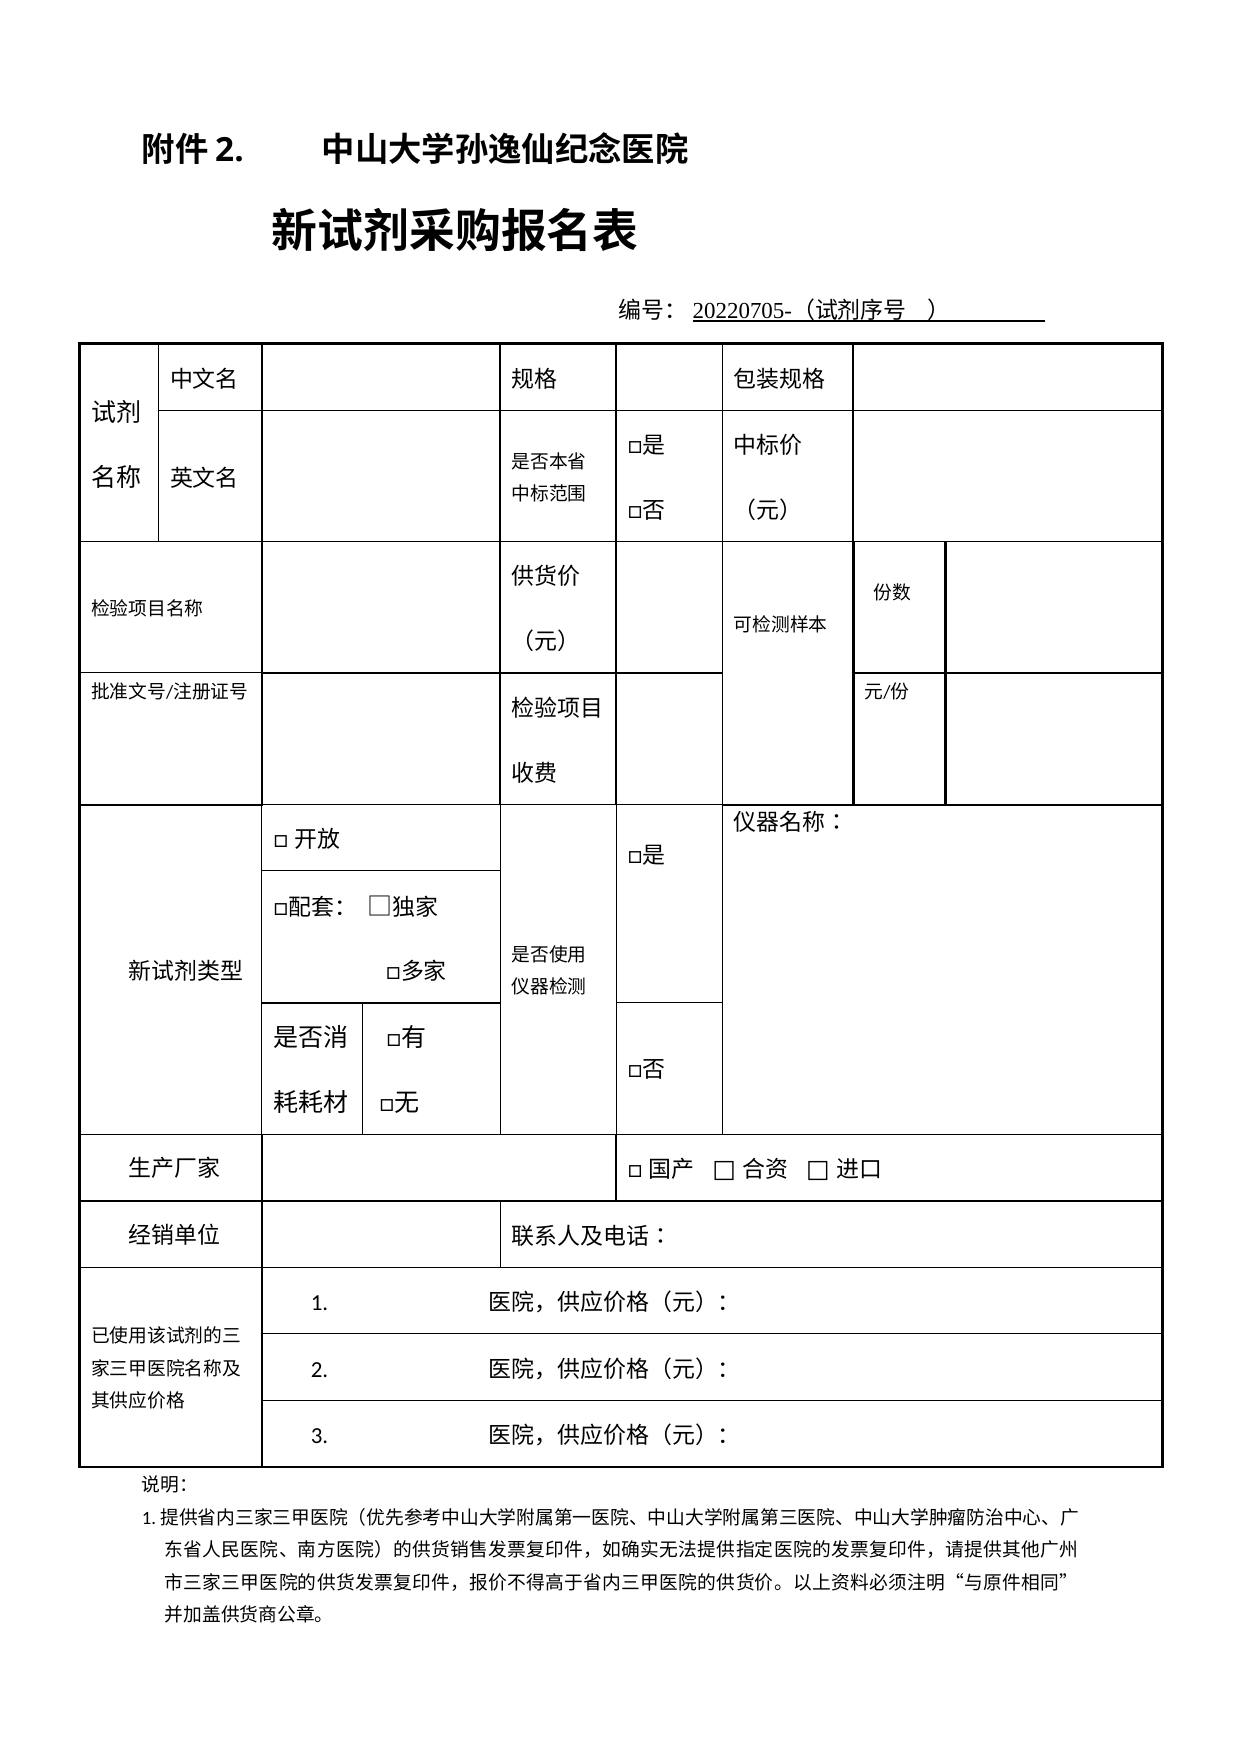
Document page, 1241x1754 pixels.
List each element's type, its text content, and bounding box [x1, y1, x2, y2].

table_cell □ 开放 [262, 805, 500, 870]
table_cell 1. 医院，供应价格（元）： [263, 1268, 1161, 1333]
table_cell 经销单位 [81, 1202, 261, 1267]
table_cell 生产厂家 [81, 1135, 261, 1200]
table_cell [617, 542, 722, 672]
table_cell 中标价（元） [723, 411, 852, 541]
table_cell 已使用该试剂的三家三甲医院名称及其供应价格 [81, 1268, 261, 1466]
table_cell 元/份 [855, 674, 944, 804]
table_cell 份数 [855, 542, 944, 672]
text 附件2. 中山大学孙逸仙纪念医院 [142, 114, 1188, 179]
table_cell 检验项目名称 [81, 542, 261, 672]
table_header 试剂 名称 [81, 345, 158, 541]
table_cell 联系人及电话： [501, 1202, 1161, 1267]
text 说明： [142, 1468, 1081, 1500]
text 编号： 20220705-（试剂序号 ） [63, 277, 1081, 342]
table_cell [263, 1202, 500, 1267]
table_cell 检验项目收费 [501, 674, 615, 804]
table_header [263, 345, 499, 410]
table_cell 3. 医院，供应价格（元）： [263, 1401, 1161, 1466]
table_header [617, 345, 722, 410]
table_cell 批准文号/注册证号 [81, 673, 261, 804]
table_cell [263, 411, 499, 541]
table_header 中文名 [159, 345, 261, 410]
text 新试剂采购报名表 [142, 179, 1188, 277]
table_cell 仪器名称： [723, 806, 1161, 1133]
table_header [854, 345, 1161, 410]
table_cell □ 国产 □ 合资 □ 进口 [617, 1135, 1161, 1200]
table_cell 是否本省中标范围 [501, 411, 615, 541]
table_cell [617, 674, 722, 804]
table_cell □是 [617, 805, 722, 1002]
table_cell [263, 542, 499, 672]
table_cell [947, 674, 1161, 804]
table_cell 英文名 [159, 411, 261, 541]
table_cell [263, 674, 499, 804]
table_header 包装规格 [723, 345, 852, 410]
table_cell 是否使用仪器检测 [501, 805, 616, 1133]
text 1. 提供省内三家三甲医院（优先参考中山大学附属第一医院、中山大学附属第三医院、中山大学肿瘤防治中心、广东省人民医院、南方医院）的供货销售发票复印件，如确实无法提供指定医院的发票复印件，请提供其他广州市三家三甲医院的供货发票复印件，报价不得高于省内三甲医院的供货价。以上资料必须注明“与原件相同”并加盖供货商公章。 [142, 1500, 1081, 1630]
table_cell □否 [617, 1003, 722, 1133]
table_cell 供货价（元） [501, 542, 615, 672]
table_cell □有 □无 [363, 1004, 500, 1133]
table_cell 新试剂类型 [81, 806, 261, 1133]
table_cell 2. 医院，供应价格（元）： [263, 1334, 1161, 1400]
table_cell □是 □否 [617, 411, 722, 541]
table_cell □配套： □独家 □多家 [262, 871, 500, 1002]
table_cell [263, 1135, 615, 1200]
table_cell 是否消耗耗材 [262, 1004, 362, 1133]
table_cell [947, 542, 1161, 672]
table_cell 可检测样本 [723, 542, 852, 804]
table_header 规格 [501, 345, 615, 410]
table_cell [854, 411, 1161, 541]
